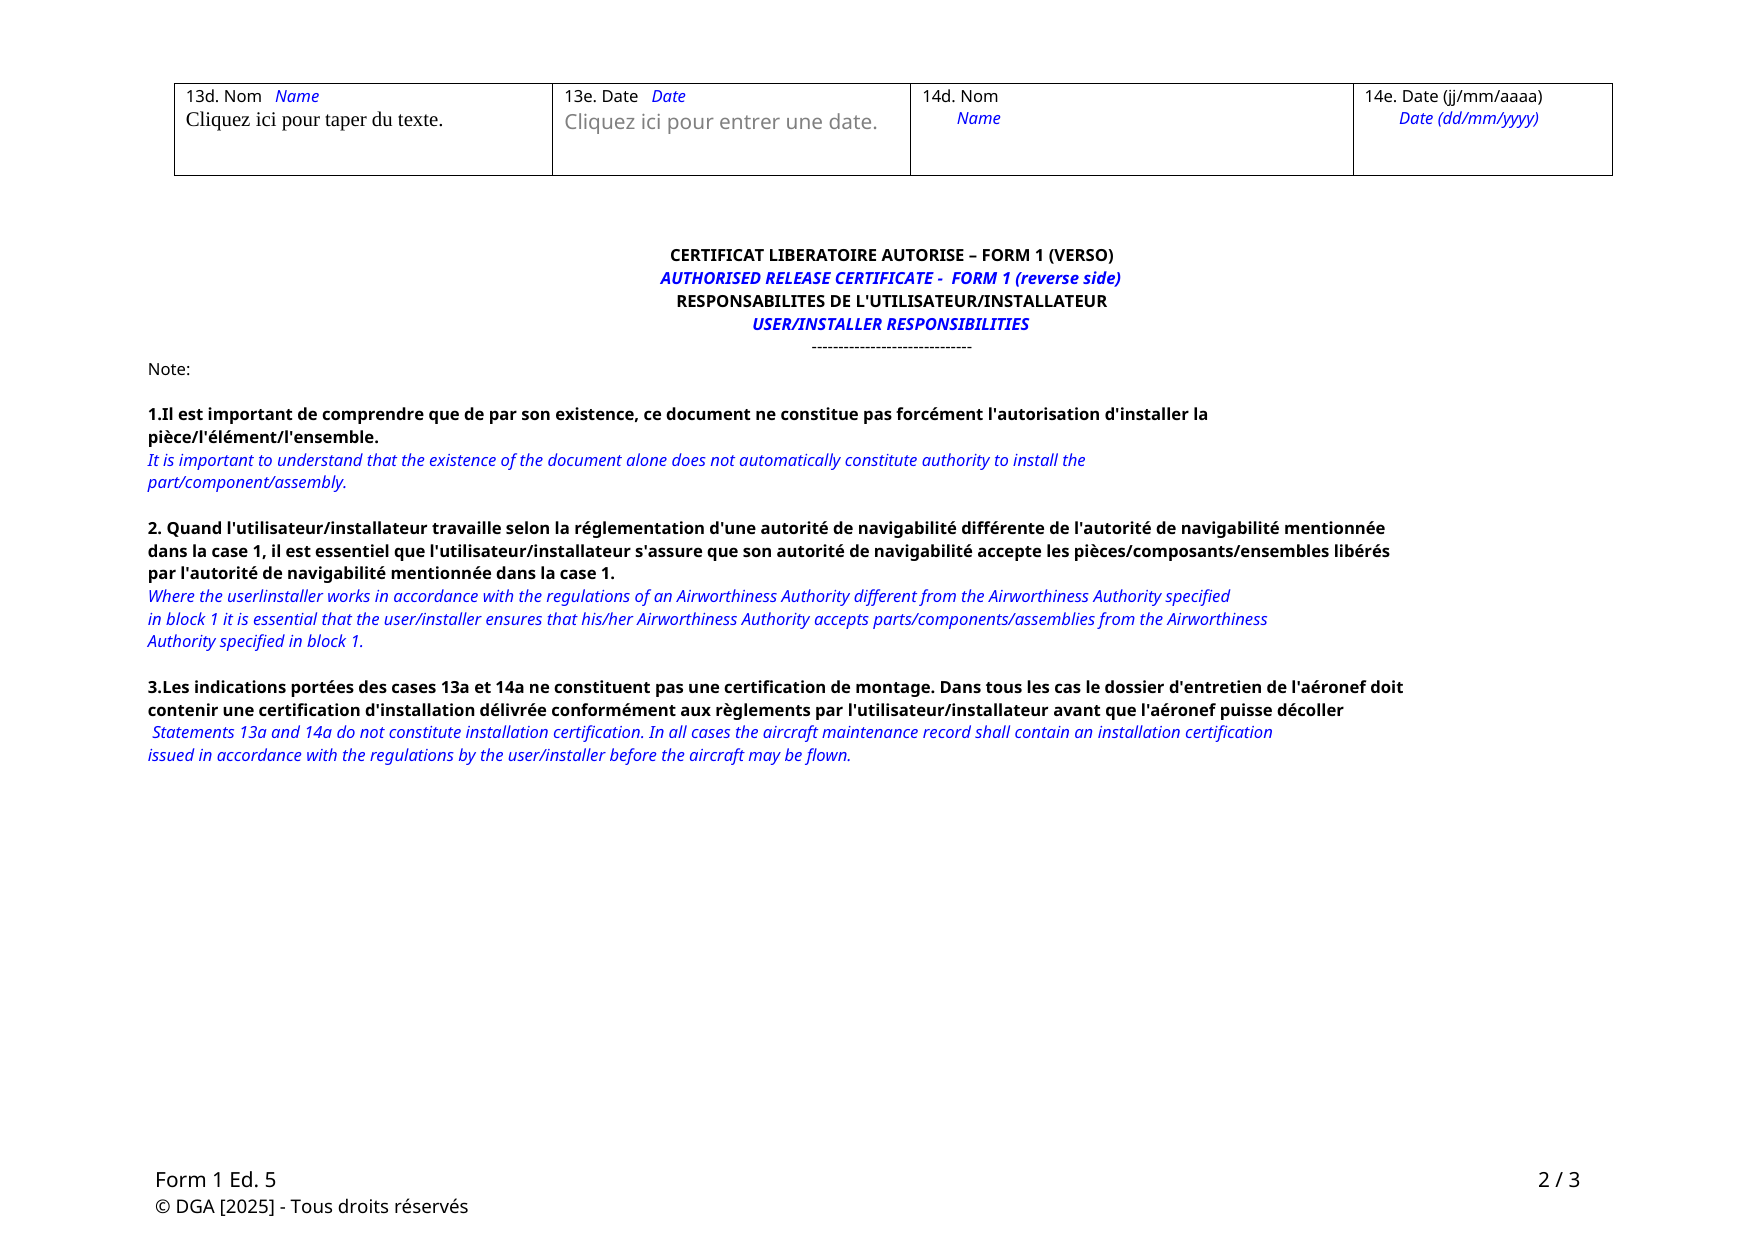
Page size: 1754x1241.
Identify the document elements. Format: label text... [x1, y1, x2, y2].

text CERTIFICAT LIBERATOIRE AUTORISE – FORM 1 (VERSO) [148, 244, 1636, 267]
text pièce/l'élément/l'ensemble. [148, 426, 1636, 448]
text ------------------------------ [148, 335, 1636, 357]
text in block 1 it is essential that the user/installer ensures that his/her Airworthiness Authority accepts parts/components/assemblies from the Airworthiness [148, 607, 1636, 630]
text issued in accordance with the regulations by the user/installer before the aircraft may be flown. [148, 743, 1636, 766]
text Where the userlinstaller works in accordance with the regulations of an Airworthiness Authority different from the Airworthiness Authority specified [148, 584, 1636, 607]
text USER/INSTALLER RESPONSIBILITIES [148, 312, 1636, 335]
text 3.Les indications portées des cases 13a et 14a ne constituent pas une certification de montage. Dans tous les cas le dossier d'entretien de l'aéronef doit [148, 675, 1636, 698]
text Statements 13a and 14a do not constitute installation certification. In all cases the aircraft maintenance record shall contain an installation certification [148, 721, 1636, 743]
text 2. Quand l'utilisateur/installateur travaille selon la réglementation d'une autorité de navigabilité différente de l'autorité de navigabilité mentionnée [148, 516, 1636, 539]
table_cell 13e. Date Date [553, 84, 910, 175]
text contenir une certification d'installation délivrée conformément aux règlements par l'utilisateur/installateur avant que l'aéronef puisse décoller [148, 698, 1636, 721]
text Authority specified in block 1. [148, 630, 1636, 653]
text part/component/assembly. [148, 471, 1636, 494]
text par l'autorité de navigabilité mentionnée dans la case 1. [148, 562, 1636, 584]
text AUTHORISED RELEASE CERTIFICATE - FORM 1 (reverse side) [148, 267, 1636, 289]
table_cell 13d. Nom Name [175, 84, 552, 175]
text It is important to understand that the existence of the document alone does not automatically constitute authority to install the [148, 448, 1636, 471]
table_cell 14d. Nom Name [911, 84, 1353, 175]
text 1.Il est important de comprendre que de par son existence, ce document ne constitue pas forcément l'autorisation d'installer la [148, 403, 1636, 426]
text Note: [148, 357, 1636, 380]
text RESPONSABILITES DE L'UTILISATEUR/INSTALLATEUR [148, 289, 1636, 312]
table_cell 14e. Date (jj/mm/aaaa) Date (dd/mm/yyyy) [1354, 84, 1612, 175]
text dans la case 1, il est essentiel que l'utilisateur/installateur s'assure que son autorité de navigabilité accepte les pièces/composants/ensembles libérés [148, 539, 1636, 562]
